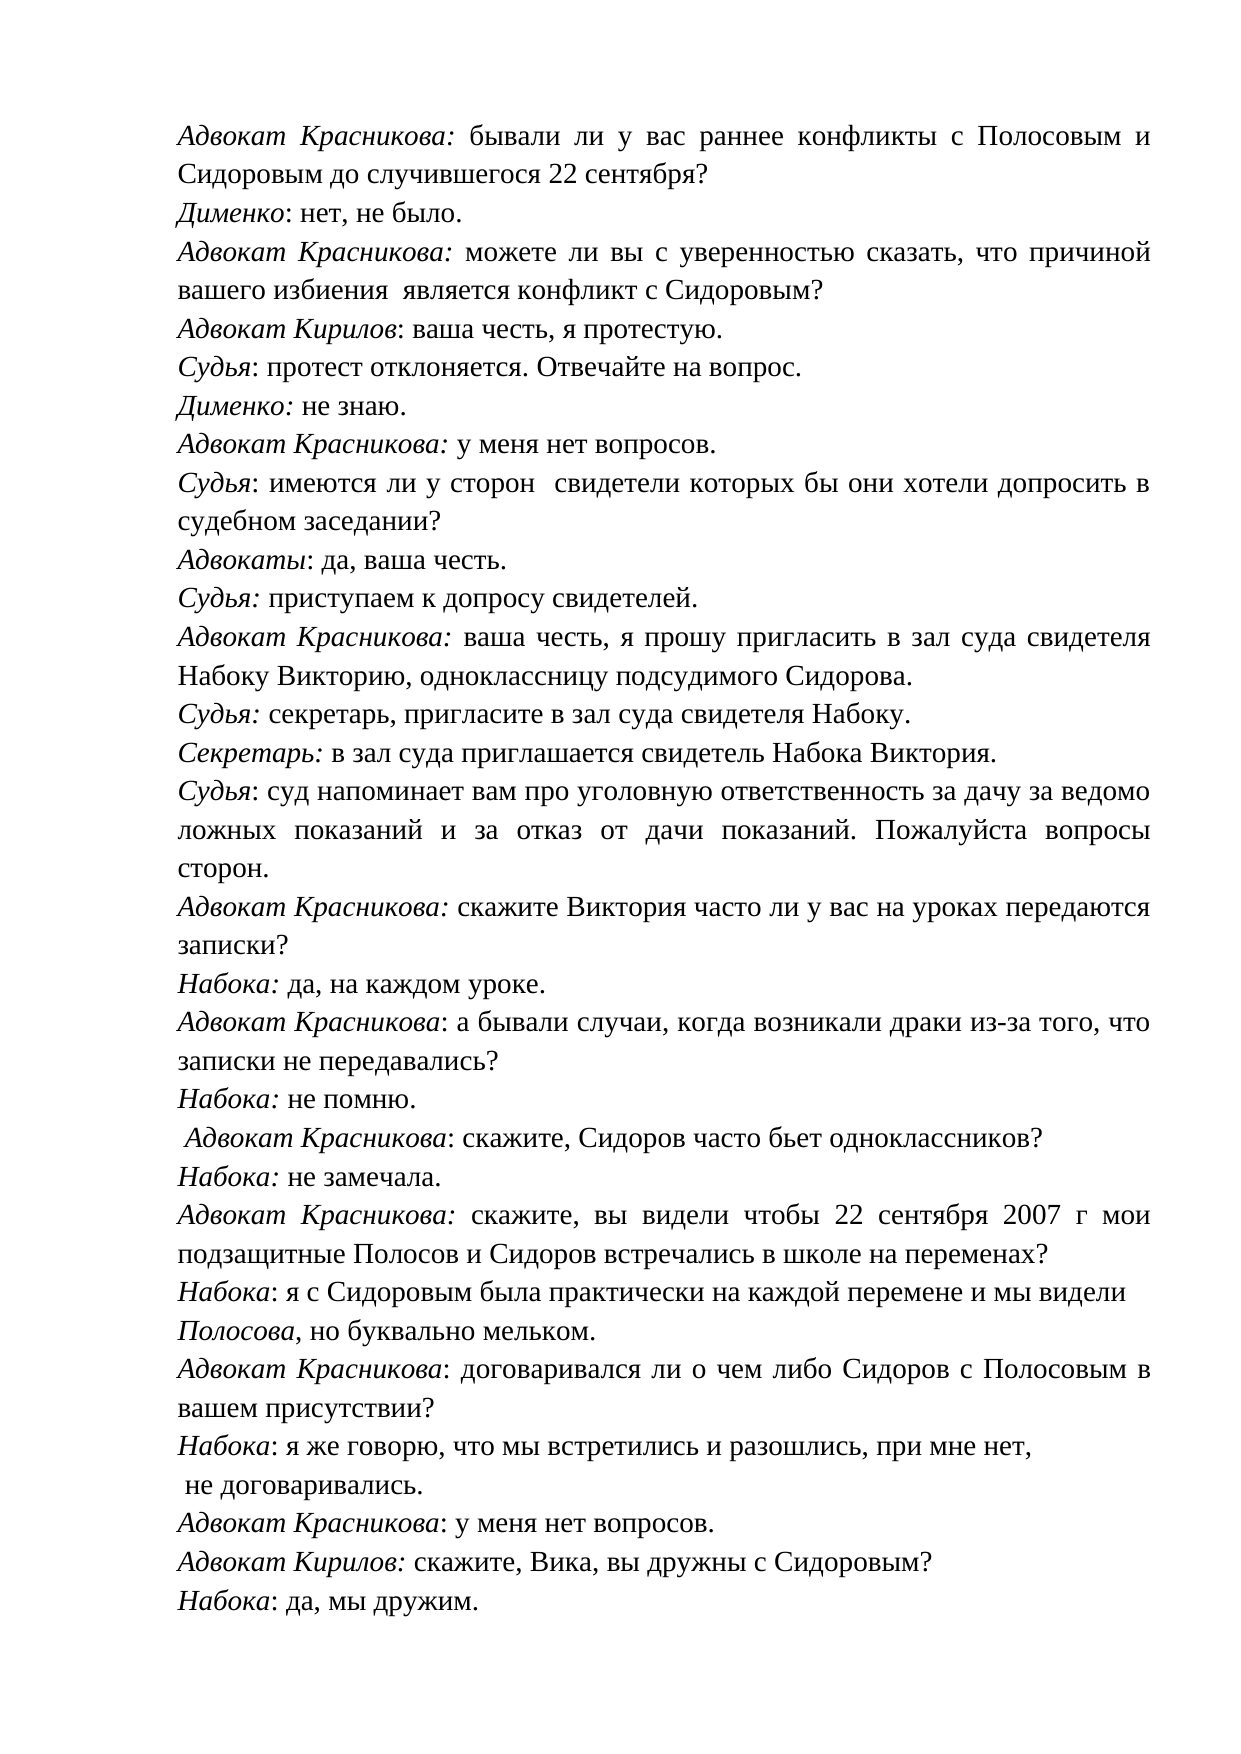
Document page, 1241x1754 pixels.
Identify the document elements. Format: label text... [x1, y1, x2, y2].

text не договаривались. [177, 1467, 1152, 1501]
text Набока: я с Сидоровым была практически на каждой перемене и мы видели [177, 1274, 1152, 1308]
text Набока: не помню. [177, 1082, 1152, 1115]
text Адвокат Кирилов: ваша честь, я протестую. [177, 311, 1152, 344]
text Адвокат Красникова: можете ли вы с уверенностью сказать, что причиной вашего избиения является конфликт с Сидоровым? [177, 234, 1152, 306]
text Адвокат Красникова: договаривался ли о чем либо Сидоров с Полосовым в вашем присутствии? [177, 1351, 1152, 1423]
text Судья: имеются ли у сторон свидетели которых бы они хотели допросить в судебном заседании? [177, 465, 1152, 537]
text Секретарь: в зал суда приглашается свидетель Набока Виктория. [177, 735, 1152, 768]
text Адвокат Красникова: скажите, Сидоров часто бьет одноклассников? [177, 1120, 1152, 1154]
text Судья: протест отклоняется. Отвечайте на вопрос. [177, 349, 1152, 383]
text Судья: суд напоминает вам про уголовную ответственность за дачу за ведомо ложных показаний и за отказ от дачи показаний. Пожалуйста вопросы сторон. [177, 773, 1152, 884]
text Дименко: не знаю. [177, 388, 1152, 421]
text Адвокат Красникова: а бывали случаи, когда возникали драки из-за того, что записки не передавались? [177, 1004, 1152, 1077]
text Полосова, но буквально мельком. [177, 1313, 1152, 1346]
text Набока: я же говорю, что мы встретились и разошлись, при мне нет, [177, 1428, 1152, 1462]
text Судья: секретарь, пригласите в зал суда свидетеля Набоку. [177, 696, 1152, 730]
text Адвокат Кирилов: скажите, Вика, вы дружны с Сидоровым? [177, 1544, 1152, 1578]
text Адвокат Красникова: ваша честь, я прошу пригласить в зал суда свидетеля Набоку Викторию, одноклассницу подсудимого Сидорова. [177, 619, 1152, 691]
text Набока: не замечала. [177, 1159, 1152, 1192]
text Набока: да, на каждом уроке. [177, 966, 1152, 999]
text Адвокат Красникова: у меня нет вопросов. [177, 1506, 1152, 1539]
text Адвокат Красникова: у меня нет вопросов. [177, 426, 1152, 460]
text Дименко: нет, не было. [177, 195, 1152, 229]
text Адвокат Красникова: скажите, вы видели чтобы 22 сентября мои подзащитные Полосов и Сидоров встречались в школе на переменах? [177, 1197, 1152, 1269]
text Адвокат Красникова: бывали ли у вас раннее конфликты с Полосовым и Сидоровым до случившегося 22 сентября? [177, 118, 1152, 190]
text Адвокат Красникова: скажите Виктория часто ли у вас на уроках передаются записки? [177, 889, 1152, 961]
text Набока: да, мы дружим. [177, 1583, 1152, 1616]
text Судья: приступаем к допросу свидетелей. [177, 581, 1152, 614]
text Адвокаты: да, ваша честь. [177, 542, 1152, 576]
